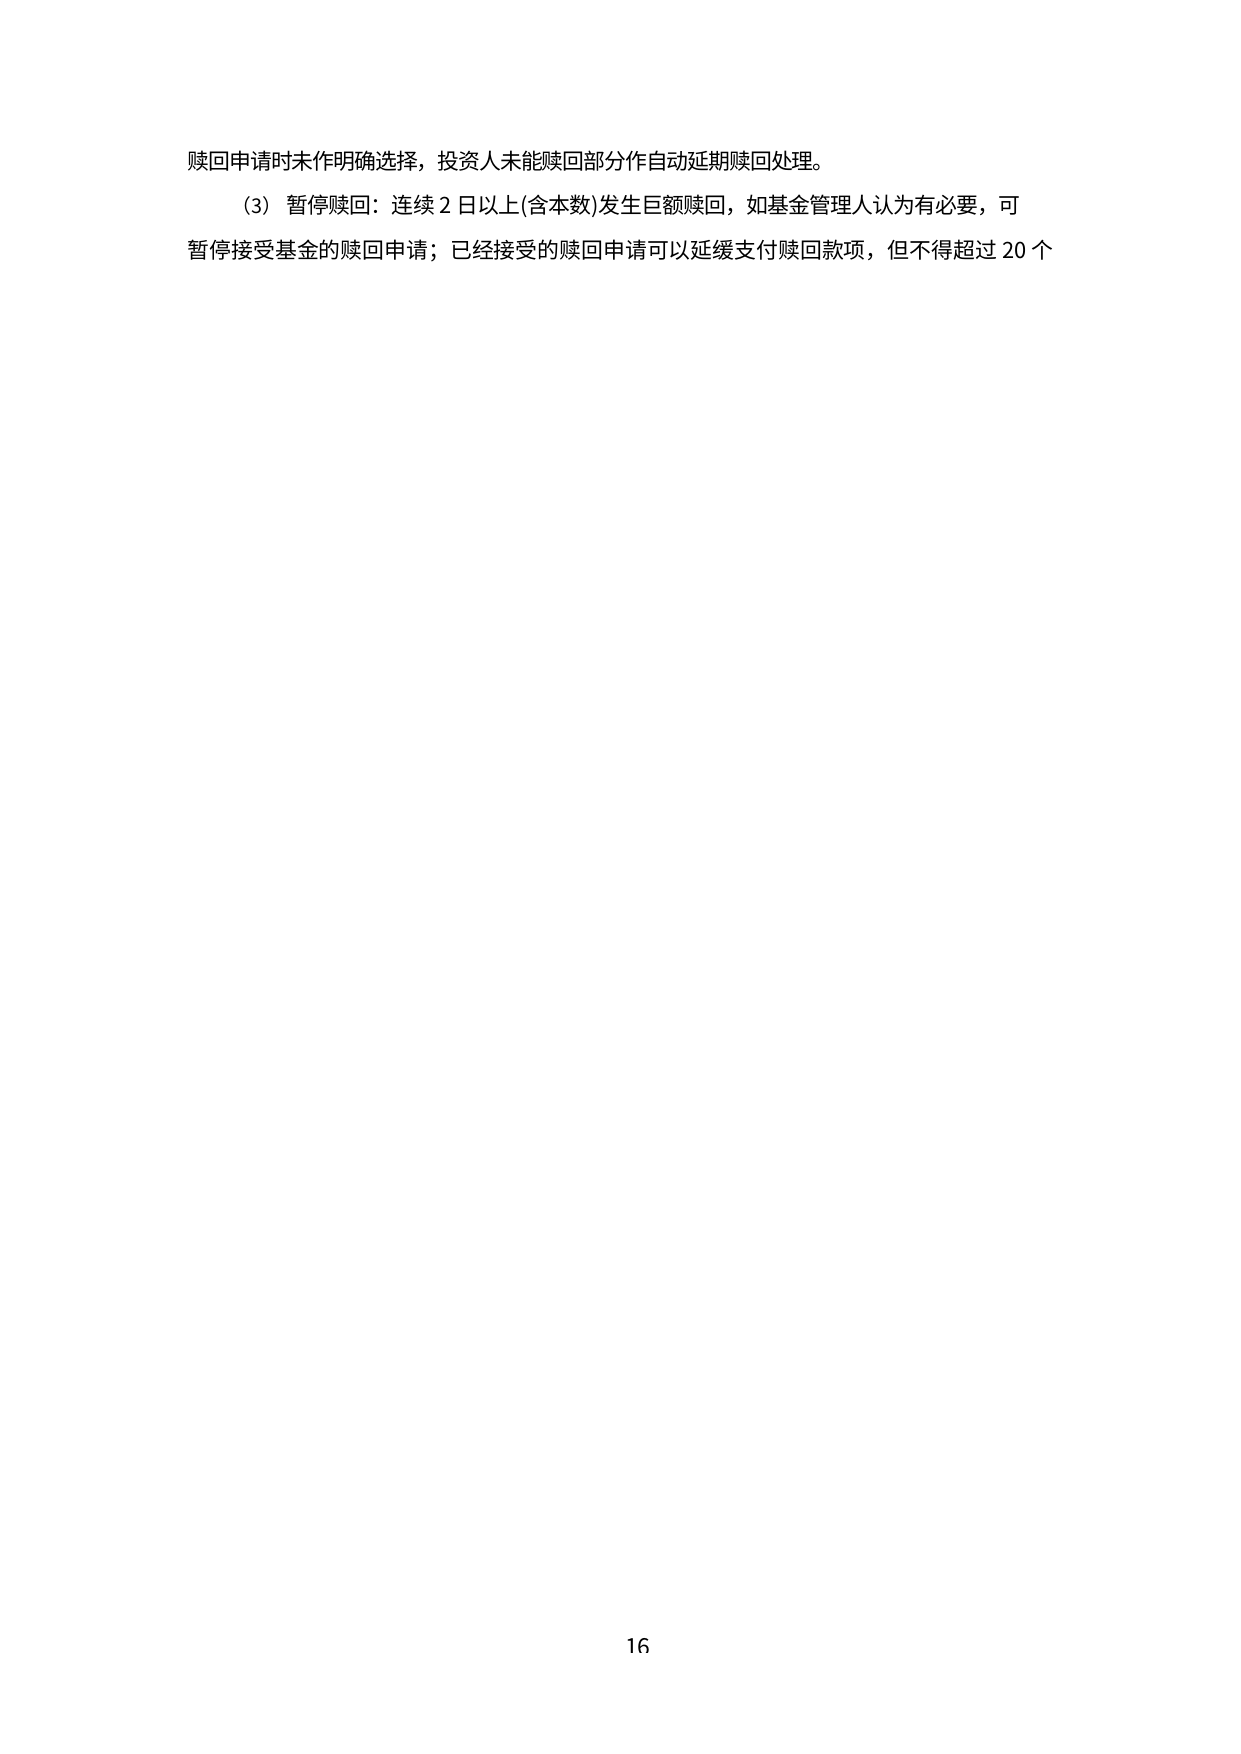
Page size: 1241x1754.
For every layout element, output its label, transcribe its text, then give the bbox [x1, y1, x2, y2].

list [187, 144, 1075, 175]
text 暂停接受基金的赎回申请；已经接受的赎回申请可以延缓支付赎回款项，但不得超过 20 个 [187, 233, 1096, 265]
list 暂停赎回：连续 2 日以上(含本数)发生巨额赎回，如基金管理人认为有必要，可 [231, 192, 1096, 219]
